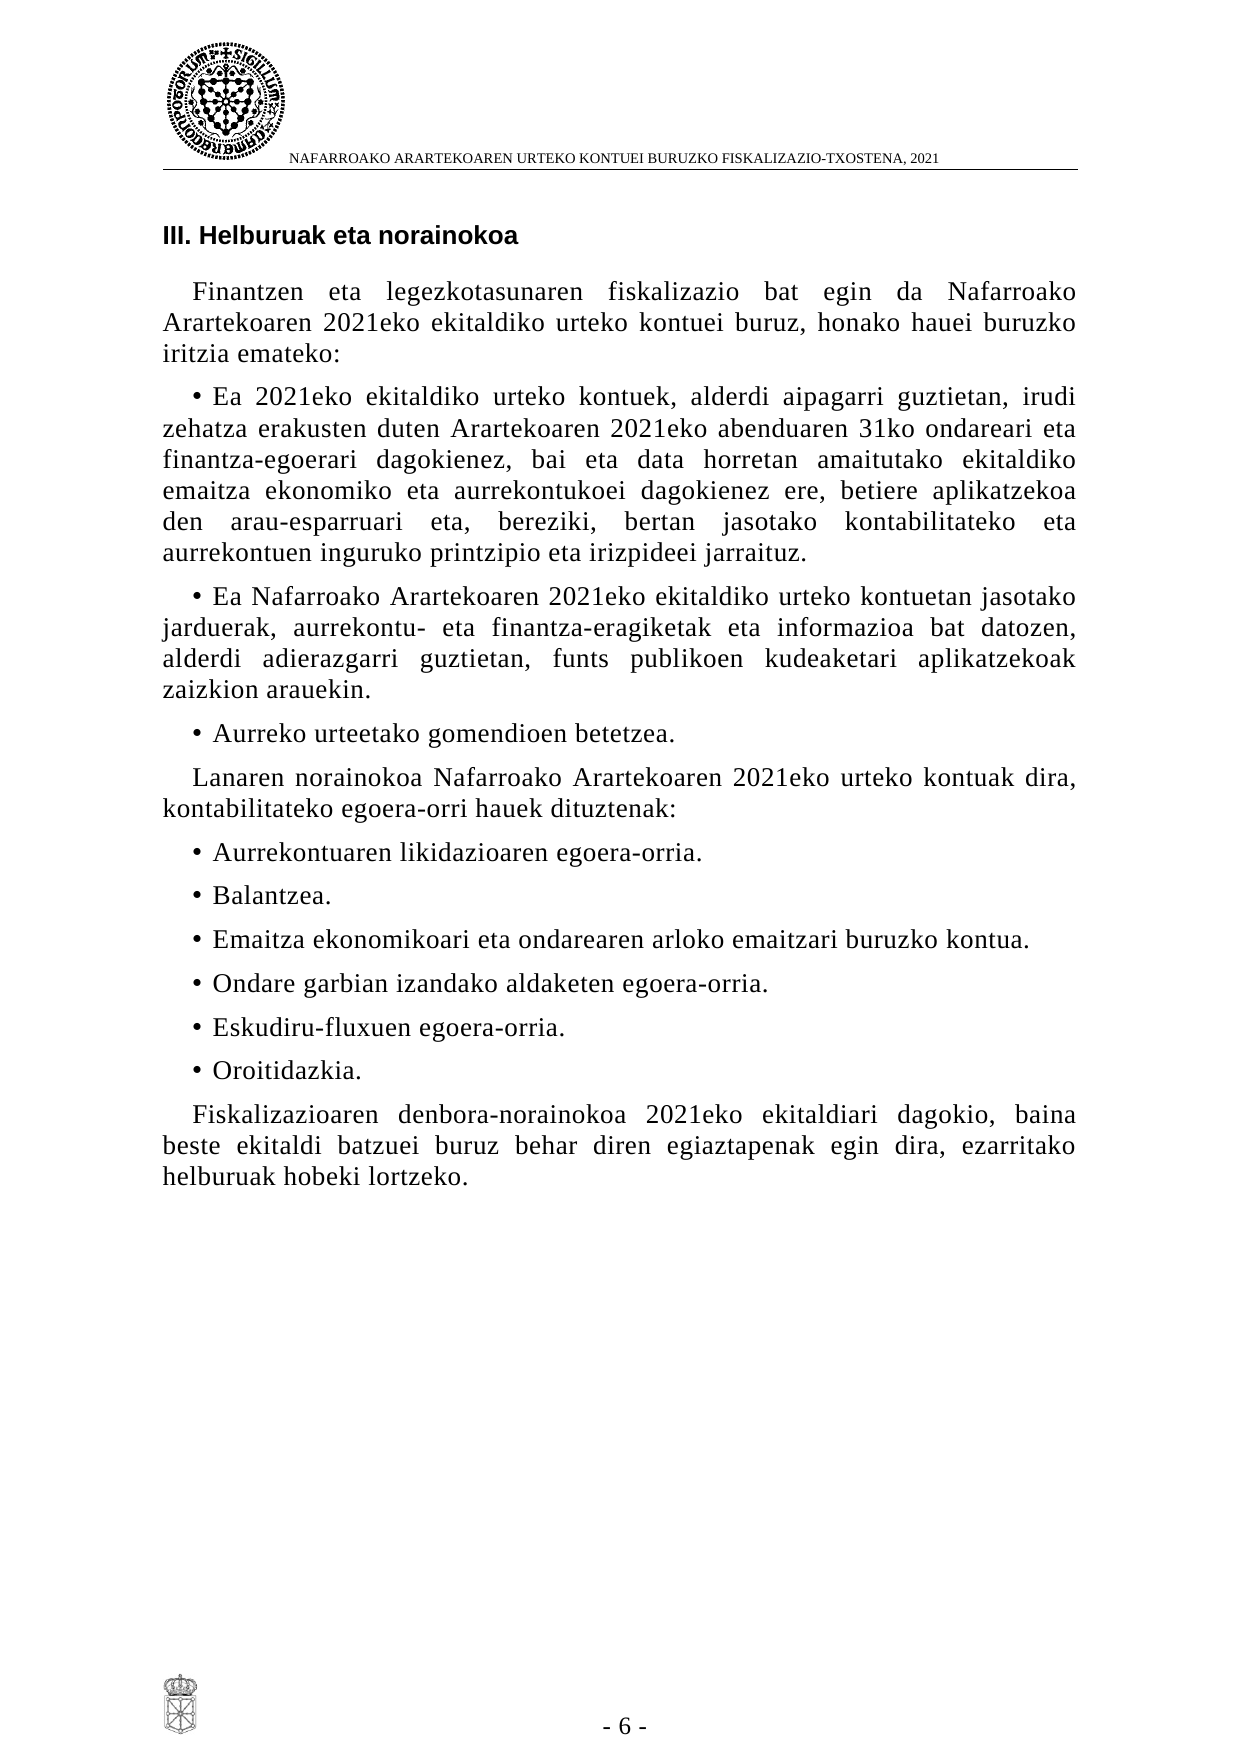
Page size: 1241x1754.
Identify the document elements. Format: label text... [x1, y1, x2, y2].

text III. Helburuak eta norainokoa [162, 220, 1078, 249]
list Oroitidazkia. [162, 1054, 1078, 1086]
text Finantzen eta legezkotasunaren fiskalizazio bat egin da Nafarroako Arartekoaren 2021eko ekitaldiko urteko kontuei buruz, honako hauei buruzko iritzia emateko: [162, 274, 1078, 368]
list Ea Nafarroako Arartekoaren 2021eko ekitaldiko urteko kontuetan jasotako jarduerak, aurrekontu- eta finantza-eragiketak eta informazioa bat datozen, alderdi adierazgarri guztietan, funts publikoen kudeaketari aplikatzekoak zaizkion arauekin. [162, 580, 1078, 705]
text Fiskalizazioaren denbora-norainokoa 2021eko ekitaldiari dagokio, baina beste ekitaldi batzuei buruz behar diren egiaztapenak egin dira, ezarritako helburuak hobeki lortzeko. [162, 1098, 1078, 1192]
picture [162, 1673, 198, 1735]
list Ea 2021eko ekitaldiko urteko kontuek, alderdi aipagarri guztietan, irudi zehatza erakusten duten Arartekoaren 2021eko abenduaren 31ko ondareari eta finantza-egoerari dagokienez, bai eta data horretan amaitutako ekitaldiko emaitza ekonomiko eta aurrekontukoei dagokienez ere, betiere aplikatzekoa den arau-esparruari eta, bereziki, bertan jasotako kontabilitateko eta aurrekontuen inguruko printzipio eta irizpideei jarraituz. [162, 381, 1078, 567]
text Lanaren norainokoa Nafarroako Arartekoaren 2021eko urteko kontuak dira, kontabilitateko egoera-orri hauek dituztenak: [162, 761, 1078, 823]
list Emaitza ekonomikoari eta ondarearen arloko emaitzari buruzko kontua. [162, 923, 1078, 954]
list Balantzea. [162, 879, 1078, 911]
picture [162, 38, 289, 164]
list Aurreko urteetako gomendioen betetzea. [162, 717, 1078, 748]
list Eskudiru-fluxuen egoera-orria. [162, 1011, 1078, 1042]
list Ondare garbian izandako aldaketen egoera-orria. [162, 967, 1078, 998]
list Aurrekontuaren likidazioaren egoera-orria. [162, 836, 1078, 867]
